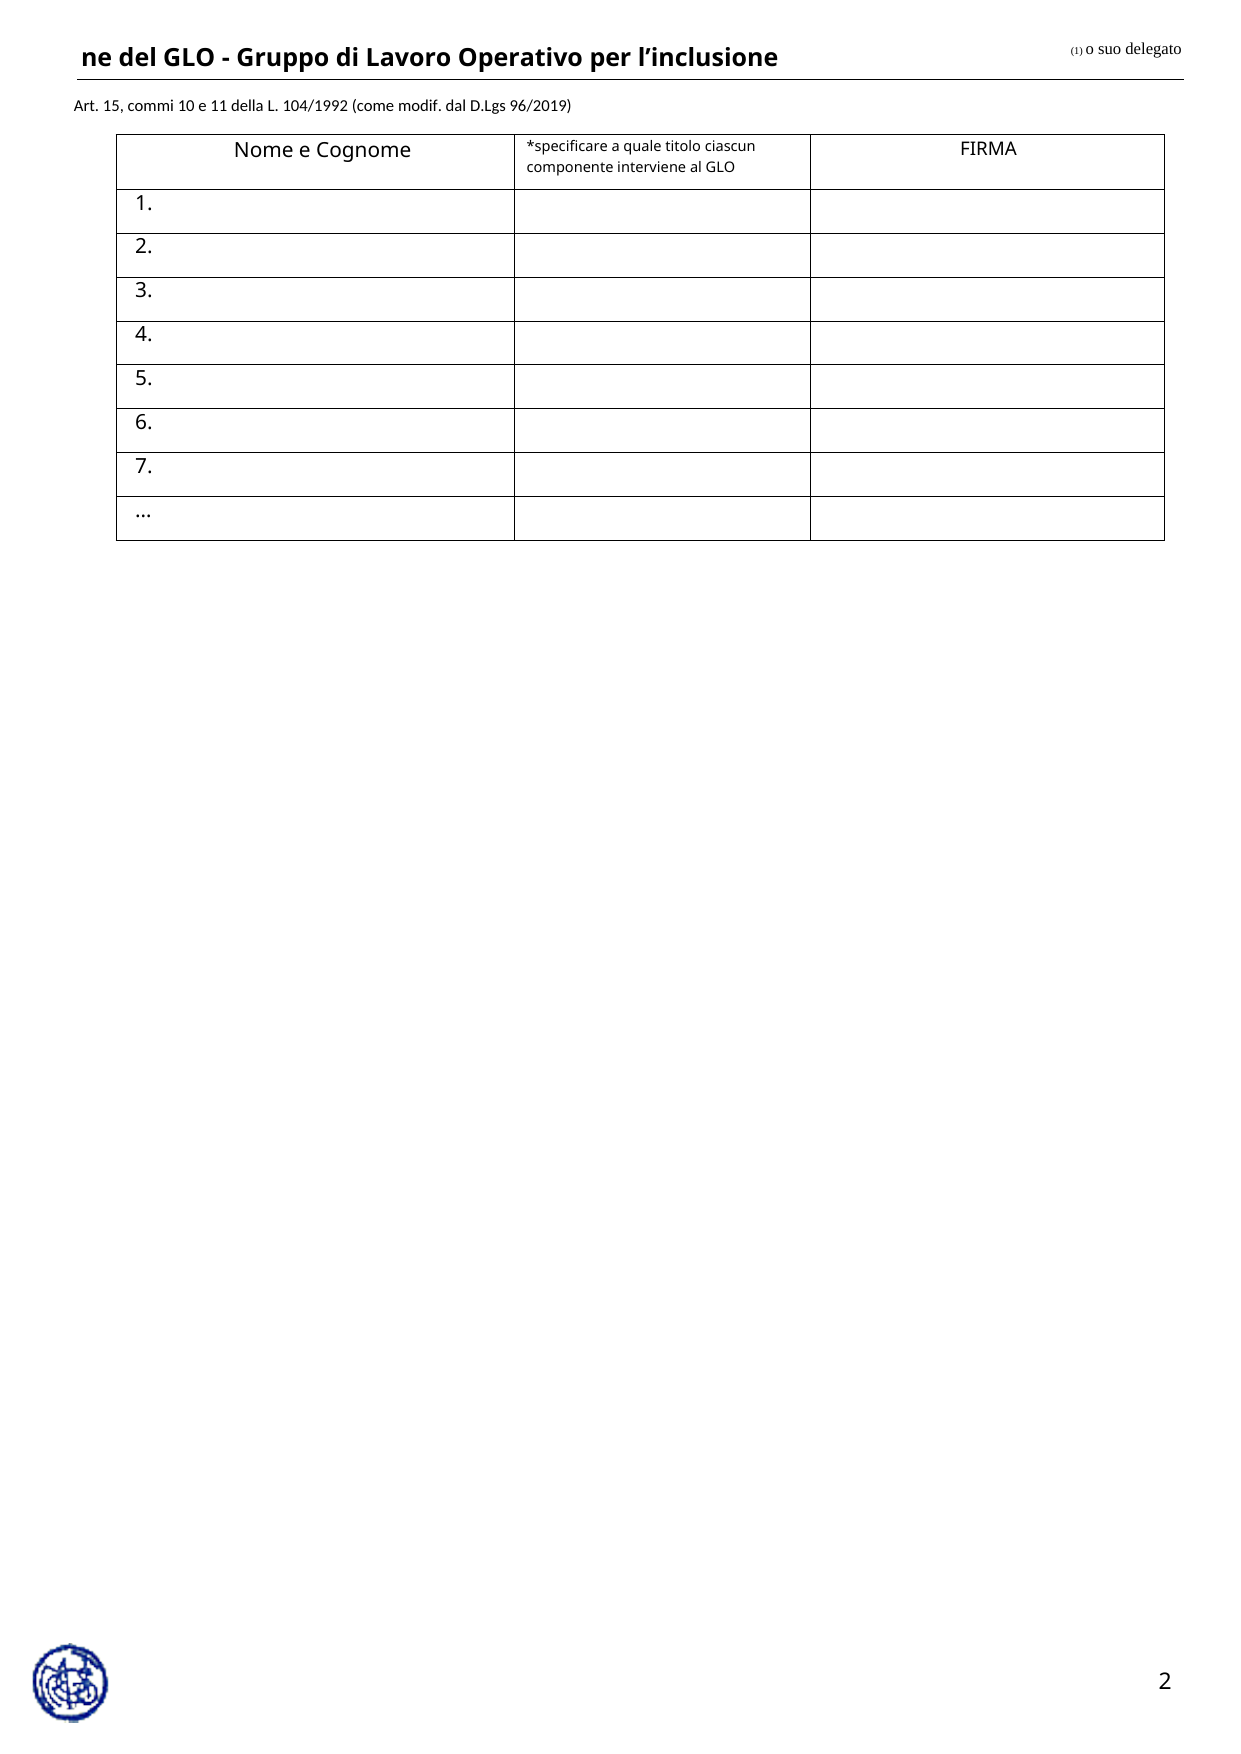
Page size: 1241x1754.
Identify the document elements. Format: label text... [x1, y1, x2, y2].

table_cell [515, 365, 810, 408]
table_cell 2. [117, 234, 514, 277]
table_cell [811, 453, 1164, 496]
table_header FIRMA [811, 135, 1164, 189]
table_cell [515, 322, 810, 364]
table_header Nome e Cognome [117, 135, 514, 189]
table_cell [811, 190, 1164, 233]
table_cell [811, 409, 1164, 452]
table_cell 5. [117, 365, 514, 408]
table_cell [515, 453, 810, 496]
table_cell 4. [117, 322, 514, 364]
table_cell [811, 234, 1164, 277]
table_header *specificare a quale titolo ciascun componente interviene al GLO [515, 135, 810, 189]
table_cell 7. [117, 453, 514, 496]
picture [31, 1643, 111, 1723]
table_cell [811, 497, 1164, 540]
table_cell [515, 497, 810, 540]
table_cell 3. [117, 278, 514, 321]
table_cell 6. [117, 409, 514, 452]
table_cell [515, 234, 810, 277]
table_cell [811, 365, 1164, 408]
table_cell [811, 278, 1164, 321]
table_cell [515, 278, 810, 321]
subtitle Composizione del GLO - Gruppo di Lavoro Operativo per l’inclusione [81, 39, 934, 74]
table_cell [811, 322, 1164, 364]
table_cell … [117, 497, 514, 540]
text (1) o suo delegato [1071, 39, 1217, 59]
text Art. 15, commi 10 e 11 della L. 104/1992 (come modif. dal D.Lgs 96/2019) [74, 96, 1217, 116]
table_cell 1. [117, 190, 514, 233]
table_cell [515, 409, 810, 452]
table_cell [515, 190, 810, 233]
